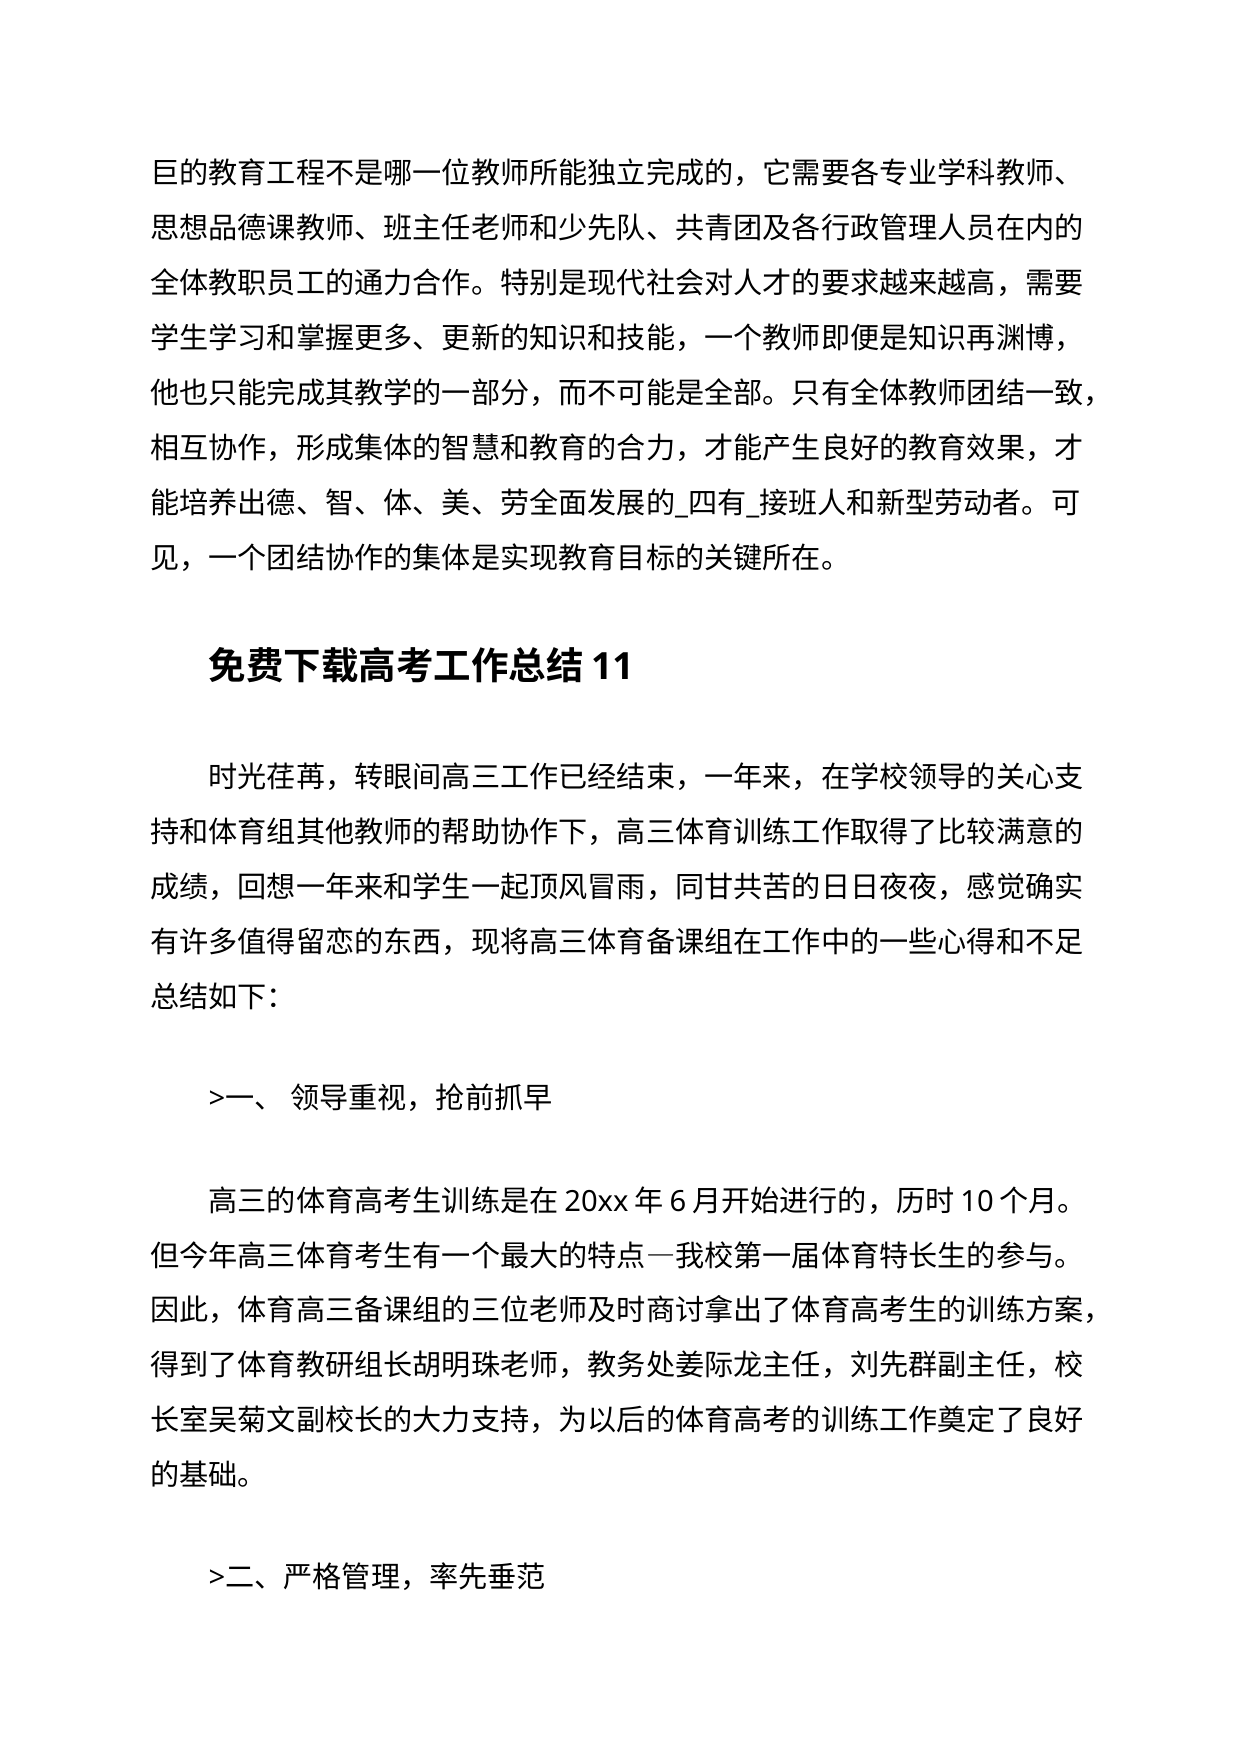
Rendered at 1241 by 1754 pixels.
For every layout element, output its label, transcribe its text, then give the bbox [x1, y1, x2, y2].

text 高三的体育高考生训练是在20xx年6月开始进行的，历时10个月。但今年高三体育考生有一个最大的特点—我校第一届体育特长生的参与。因此，体育高三备课组的三位老师及时商讨拿出了体育高考生的训练方案，得到了体育教研组长胡明珠老师，教务处姜际龙主任，刘先群副主任，校长室吴菊文副校长的大力支持，为以后的体育高考的训练工作奠定了良好的基础。 [150, 1177, 1090, 1494]
text >一、 领导重视，抢前抓早 [150, 1075, 1090, 1117]
text 免费下载高考工作总结11 [150, 636, 1090, 691]
text 时光荏苒，转眼间高三工作已经结束，一年来，在学校领导的关心支持和体育组其他教师的帮助协作下，高三体育训练工作取得了比较满意的成绩，回想一年来和学生一起顶风冒雨，同甘共苦的日日夜夜，感觉确实有许多值得留恋的东西，现将高三体育备课组在工作中的一些心得和不足总结如下： [150, 754, 1090, 1016]
text >二、严格管理，率先垂范 [150, 1553, 1090, 1596]
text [150, 150, 1090, 577]
